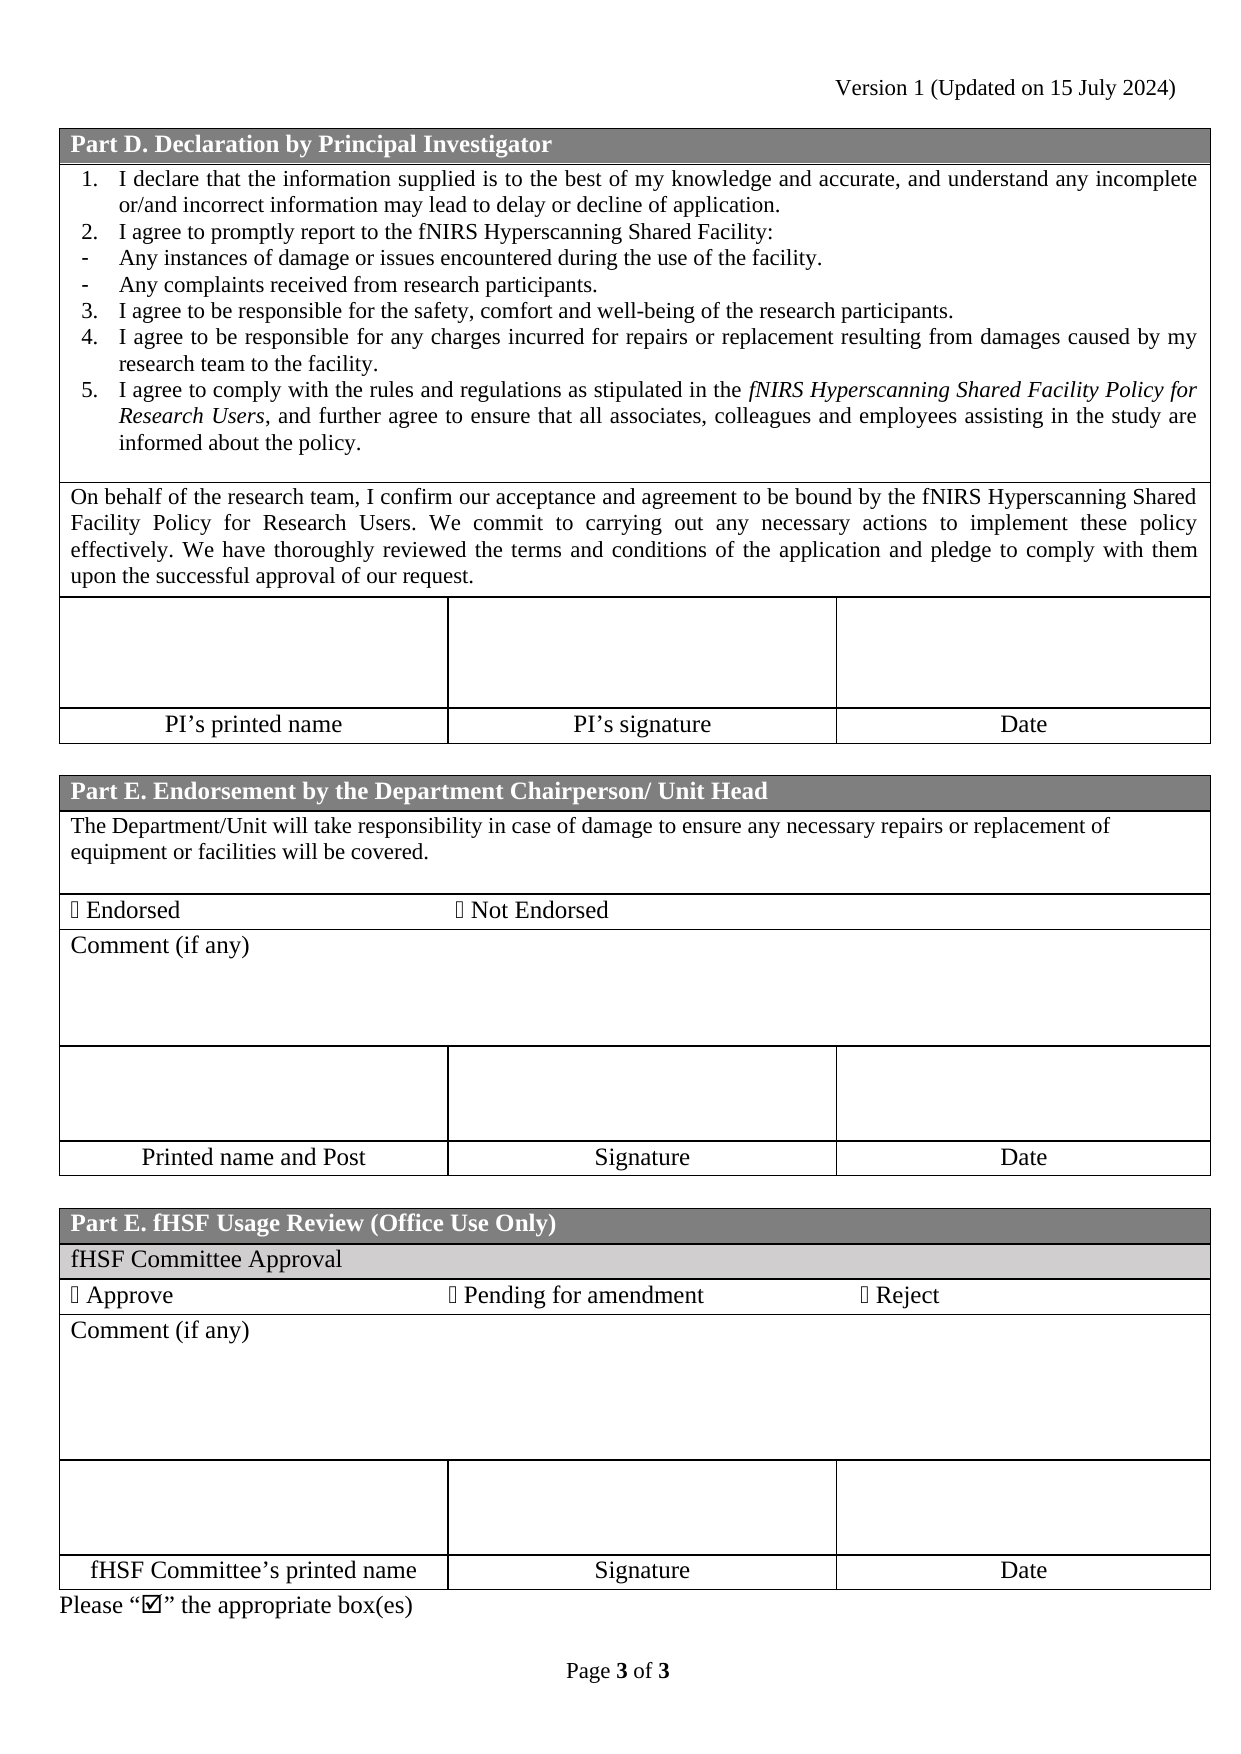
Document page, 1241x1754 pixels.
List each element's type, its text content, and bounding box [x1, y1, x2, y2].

table_cell [449, 1047, 836, 1140]
table_cell Date [837, 1142, 1210, 1175]
table_cell PI’s printed name [60, 709, 447, 743]
table_cell I declare that the information supplied is to the best of my knowledge and accurate, and understand any incomplete or/and incorrect information may lead to delay or decline of application. I agree to promptly report to the fNIRS Hyperscanning Shared Facility: Any instances of damage or issues encountered during the use of the facility. Any complaints received from research participants. I agree to be responsible for the safety, comfort and well-being of the research participants. I agree to be responsible for any charges incurred for repairs or replacement resulting from damages caused by my research team to the facility. I agree to comply with the rules and regulations as stipulated in the fNIRS Hyperscanning Shared Facility Policy for Research Users, and further agree to ensure that all associates, colleagues and employees assisting in the study are informed about the policy. [60, 165, 1210, 482]
table_cell Signature [449, 1556, 836, 1589]
table_cell [60, 598, 447, 707]
table_cell [449, 598, 836, 707]
table_cell Date [837, 709, 1210, 743]
table_cell Comment (if any) [60, 1315, 1210, 1459]
table_header Part E. fHSF Usage Review (Office Use Only) [60, 1209, 1210, 1243]
table_cell [60, 1461, 447, 1554]
table_cell PI’s signature [449, 709, 836, 743]
table_header Part D. Declaration by Principal Investigator [60, 129, 1210, 163]
table_header Part E. Endorsement by the Department Chairperson/ Unit Head [60, 776, 1210, 810]
table_cell Endorsed Not Endorsed [60, 895, 1210, 929]
table_cell [60, 1047, 447, 1140]
table_cell Approve Pending for amendment Reject [60, 1280, 1210, 1314]
table_cell [837, 598, 1210, 707]
table_cell Signature [449, 1142, 836, 1175]
table_cell The Department/Unit will take responsibility in case of damage to ensure any necessary repairs or replacement of equipment or facilities will be covered. [60, 812, 1210, 893]
table_cell [837, 1461, 1210, 1554]
table_cell [449, 1461, 836, 1554]
table_cell Printed name and Post [60, 1142, 447, 1175]
table_cell On behalf of the research team, I confirm our acceptance and agreement to be bound by the fNIRS Hyperscanning Shared Facility Policy for Research Users. We commit to carrying out any necessary actions to implement these policy effectively. We have thoroughly reviewed the terms and conditions of the application and pledge to comply with them upon the successful approval of our request. [60, 483, 1210, 596]
table_cell fHSF Committee Approval [60, 1245, 1210, 1278]
text Please “” the appropriate box(es) [59, 1590, 1176, 1619]
table_cell Date [837, 1556, 1210, 1589]
table_cell [837, 1047, 1210, 1140]
table_cell fHSF Committee’s printed name [60, 1556, 447, 1589]
table_cell Comment (if any) [60, 930, 1210, 1045]
